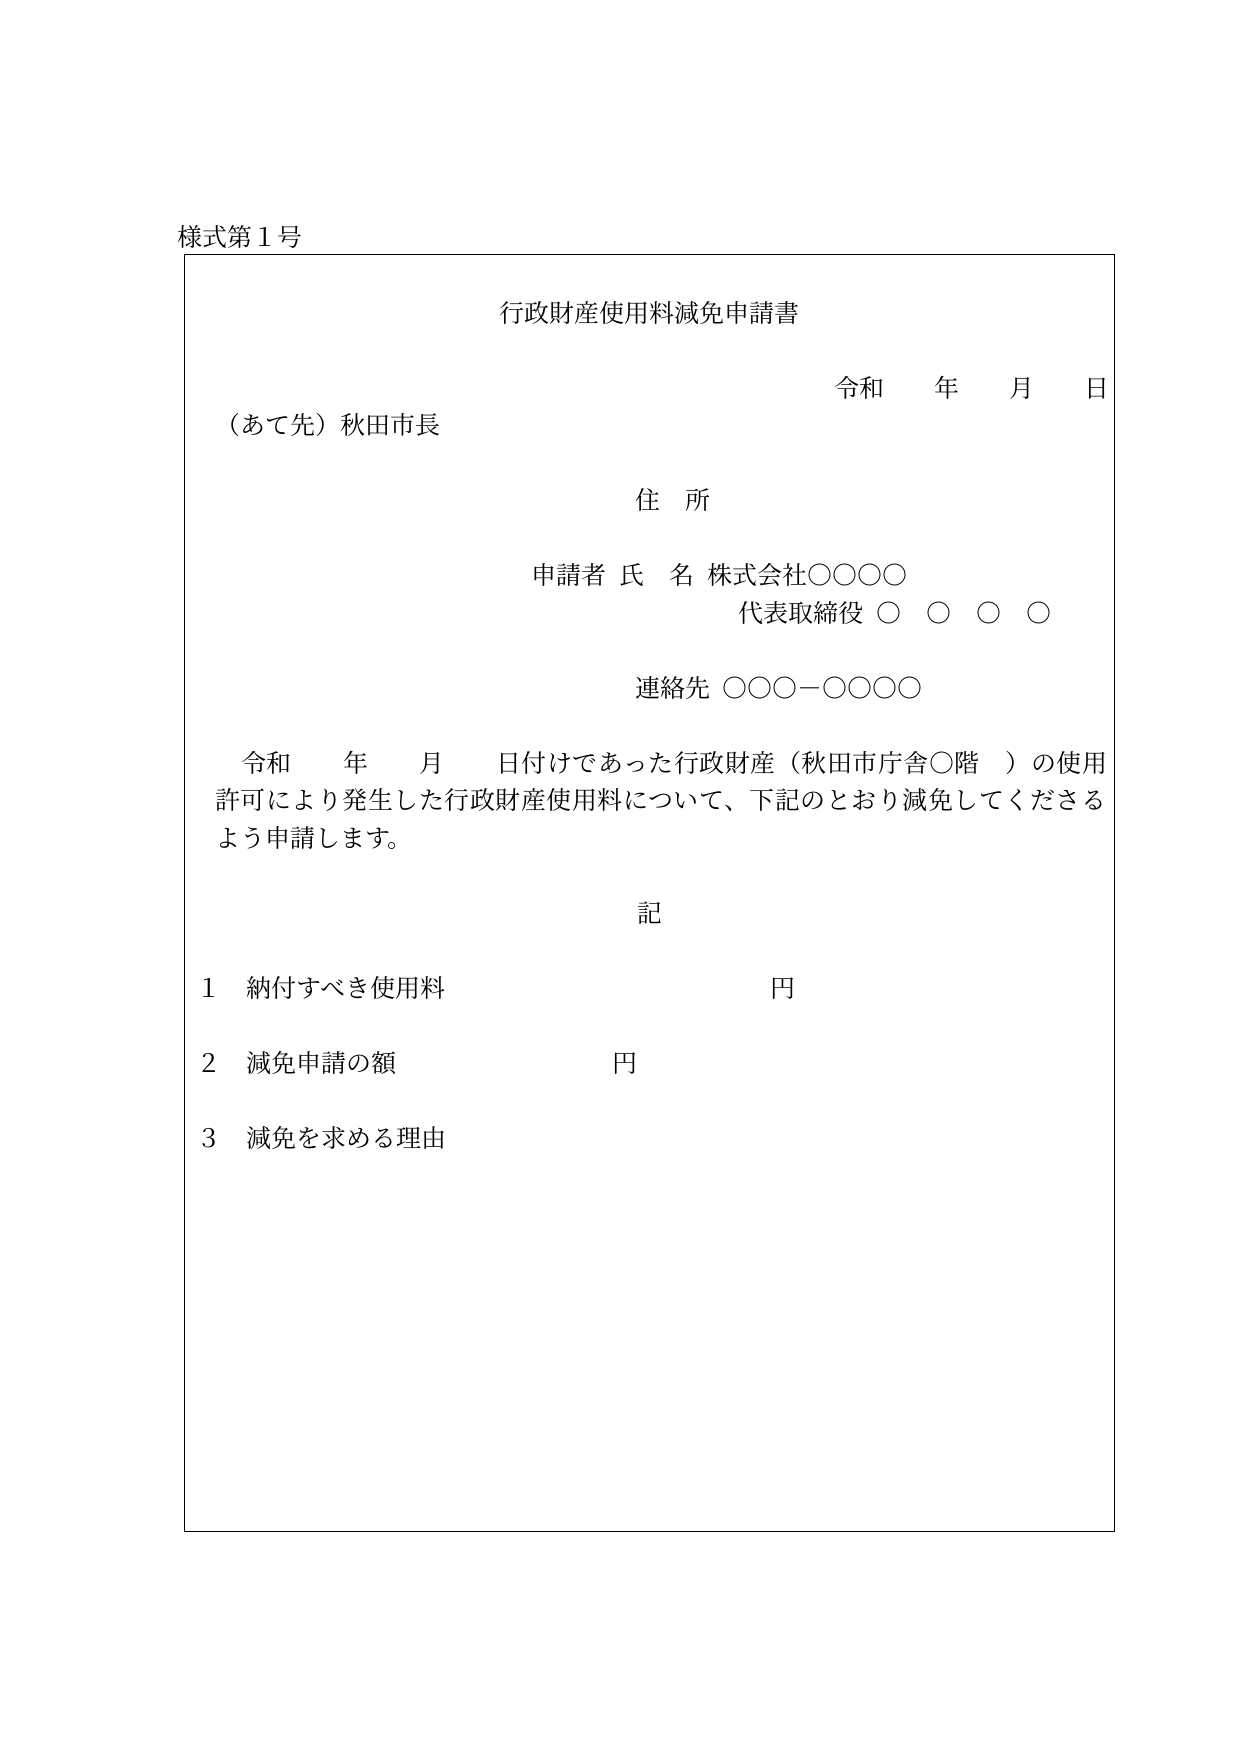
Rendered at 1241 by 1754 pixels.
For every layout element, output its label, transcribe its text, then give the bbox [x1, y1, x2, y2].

text 様式第１号 [177, 217, 1063, 254]
table_header 行政財産使用料減免申請書 令和 年 月 日 （あて先）秋田市長 住 所 申請者 氏 名 株式会社○○○○ 代表取締役 ○ ○ ○ ○ 連絡先 ○○○－○○○○ 令和 年 月 日付けであった行政財産（秋田市庁舎○階 ）の使用許可により発生した行政財産使用料について、下記のとおり減免してくださるよう申請します。 記 １ 納付すべき使用料 円 ２ 減免申請の額 円 ３ 減免を求める理由 [185, 255, 1114, 1531]
